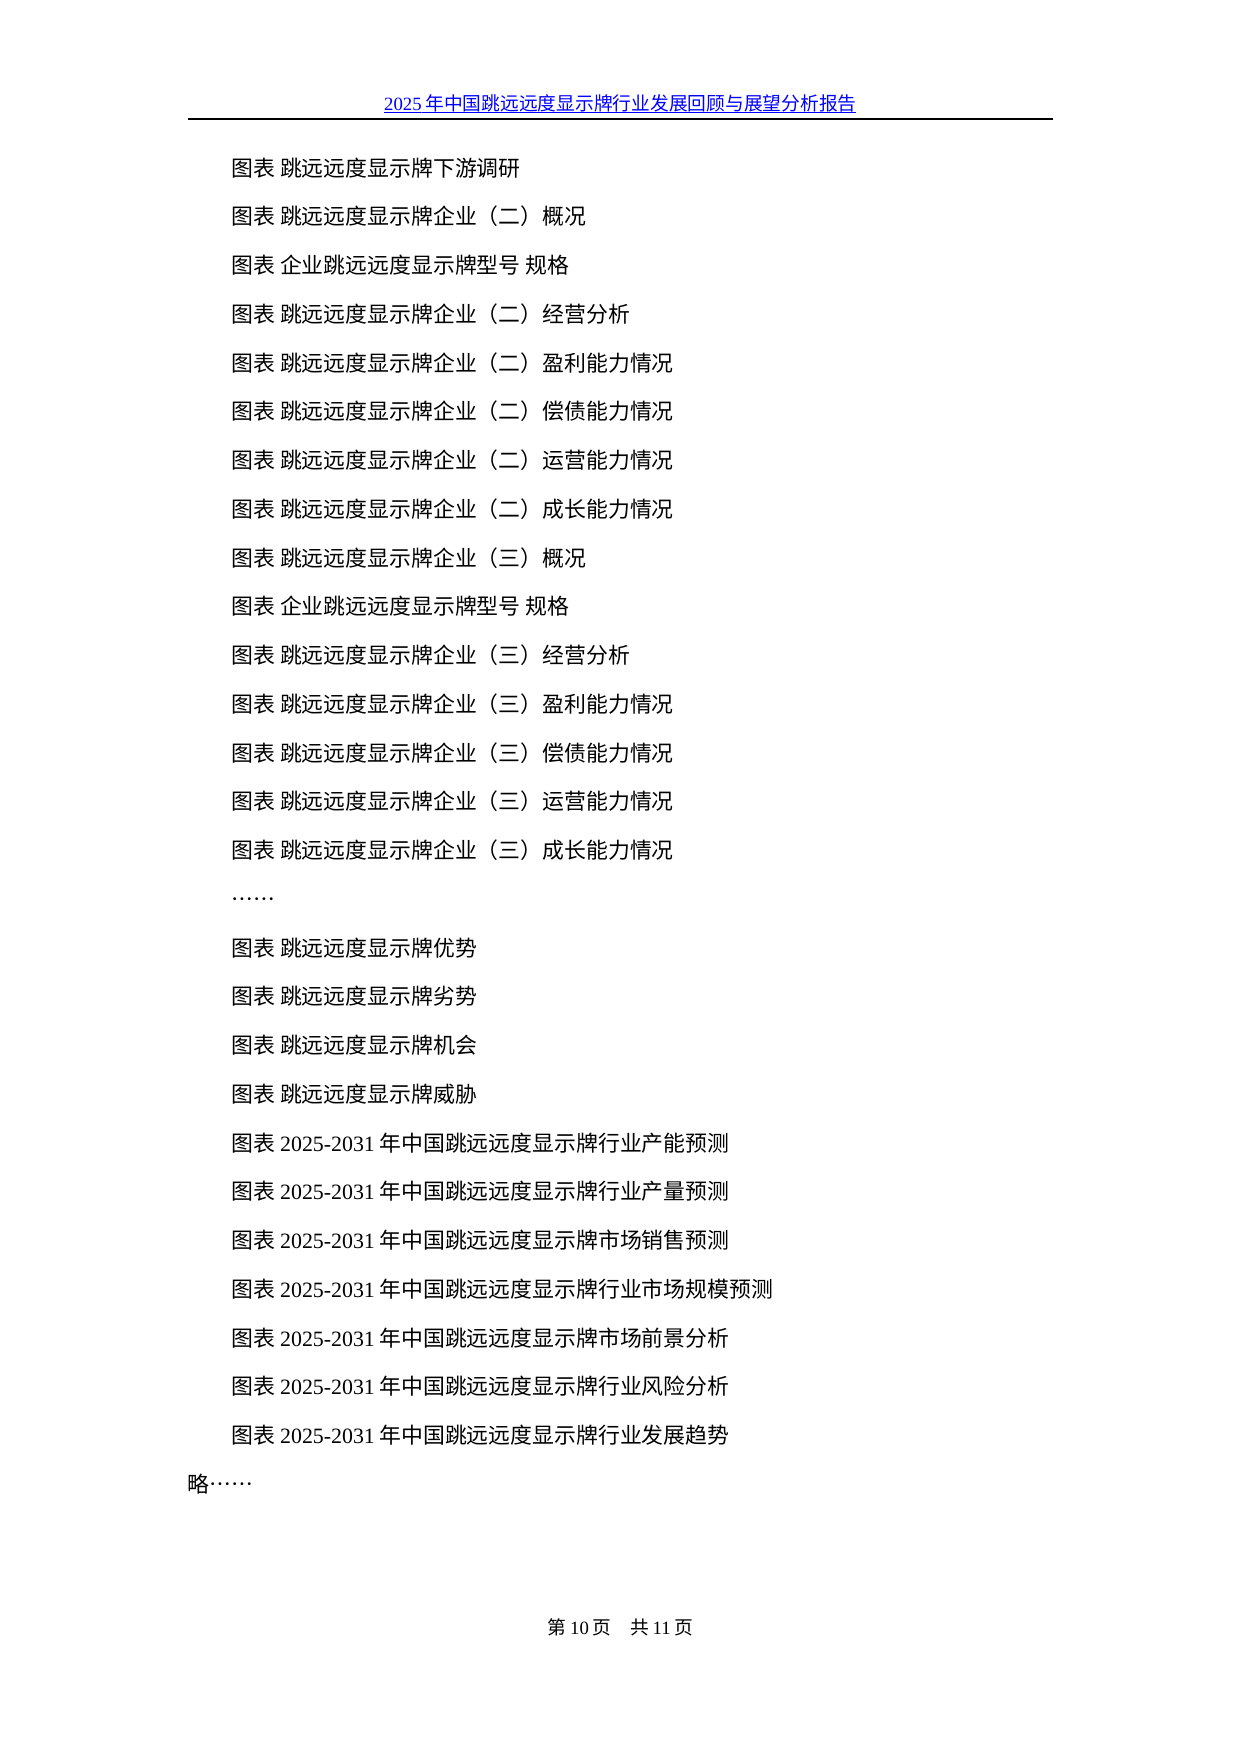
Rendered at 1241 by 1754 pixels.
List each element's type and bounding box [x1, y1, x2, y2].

text [187, 150, 1053, 1499]
